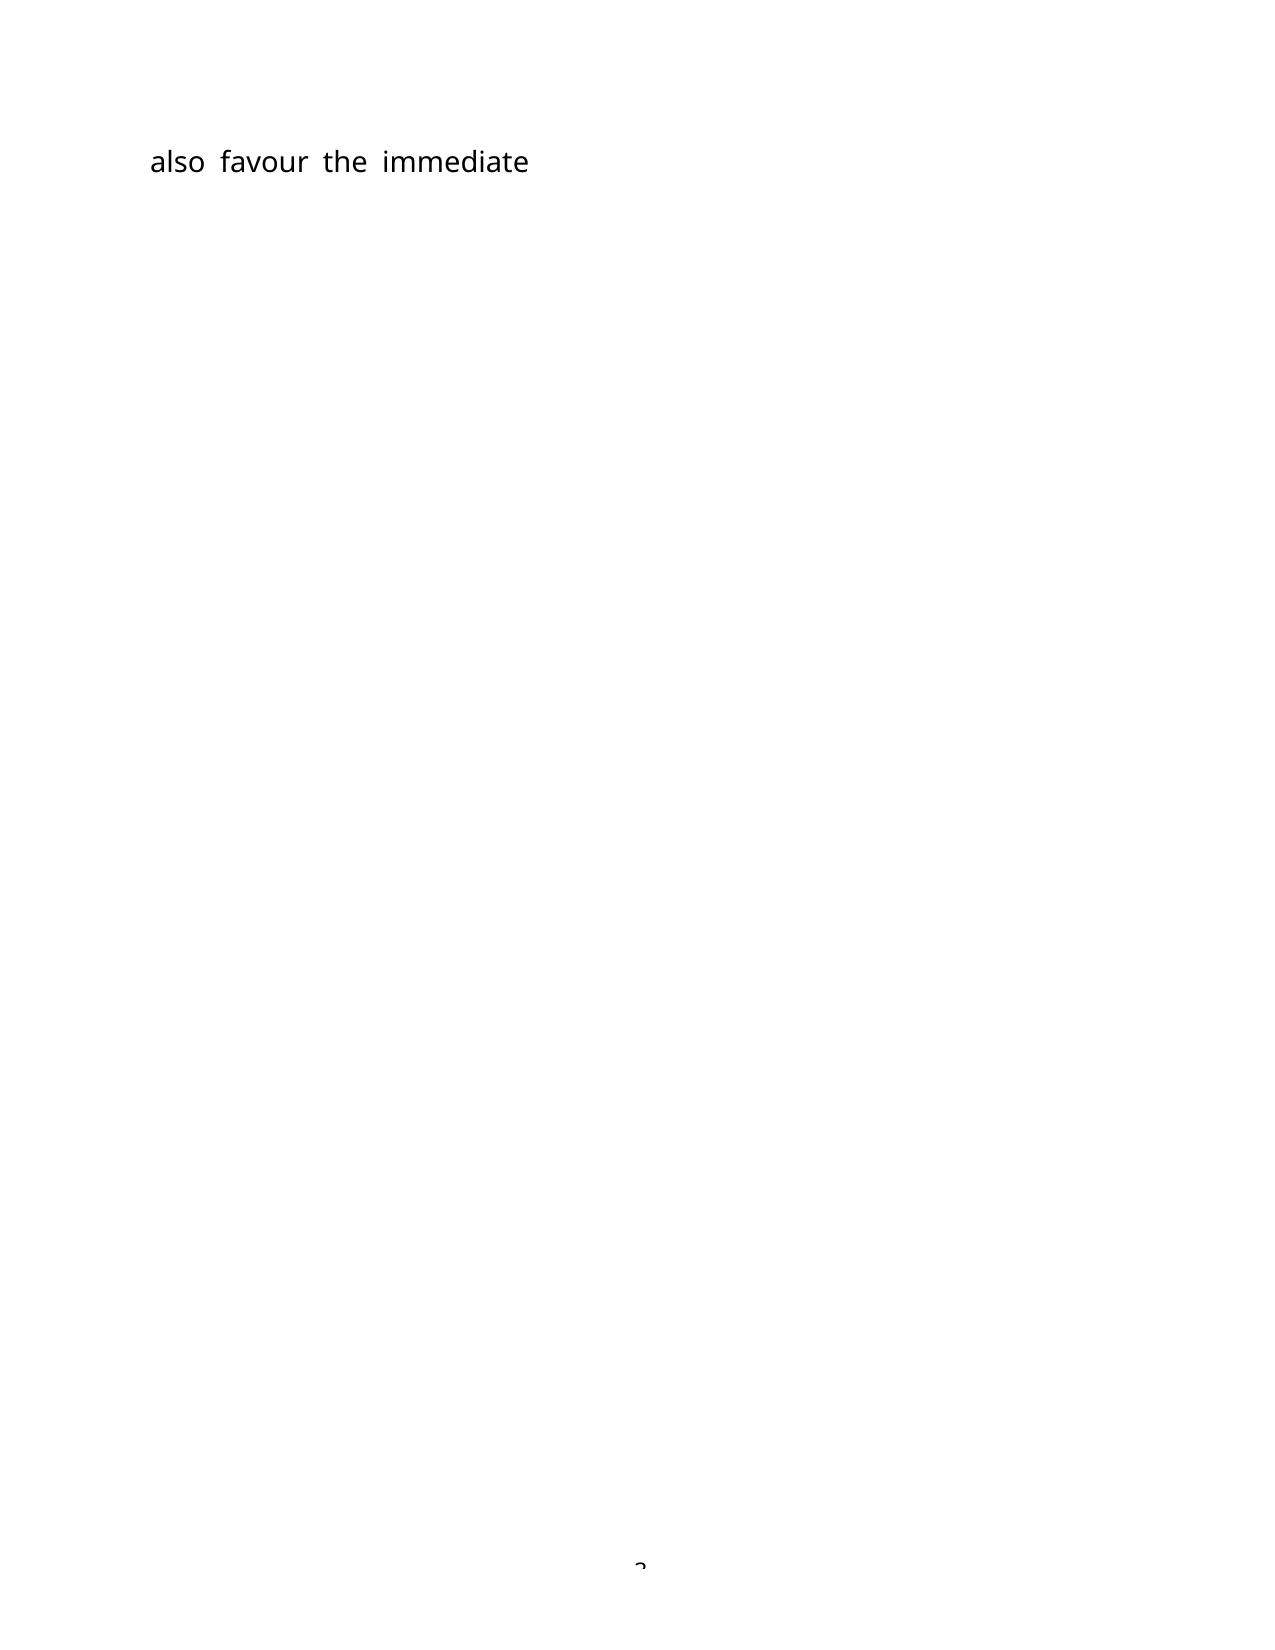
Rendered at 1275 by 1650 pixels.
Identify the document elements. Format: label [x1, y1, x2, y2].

text [150, 142, 1124, 181]
